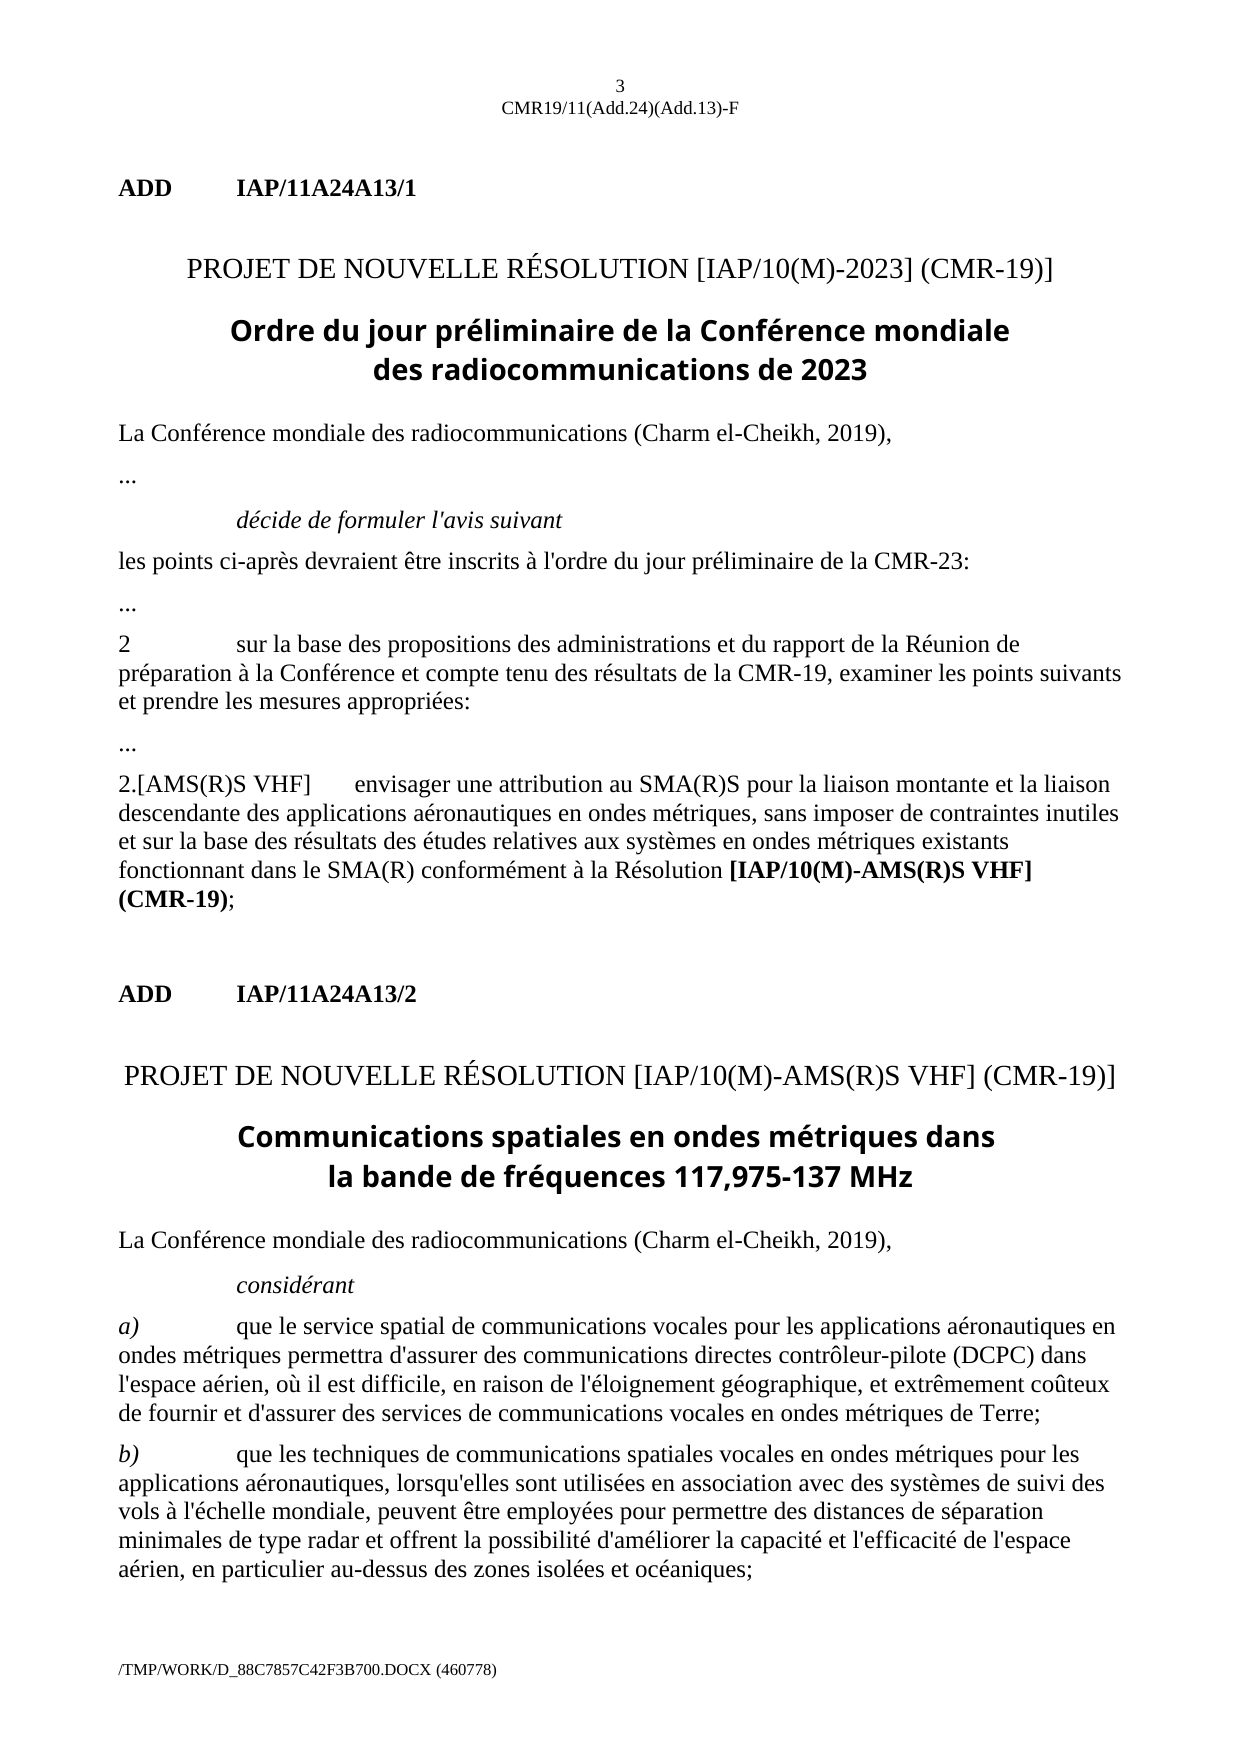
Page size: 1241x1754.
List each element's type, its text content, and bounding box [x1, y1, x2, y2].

title Ordre du jour préliminaire de la Conférence mondiale des radiocommunications de 2023 [118, 310, 1122, 389]
text ... [118, 588, 1122, 616]
title Communications spatiales en ondes métriques dans la bande de fréquences 117,975-137 MHz [118, 1116, 1122, 1196]
text décide de formuler l'avis suivant [236, 505, 1122, 534]
text a) que le service spatial de communications vocales pour les applications aéronautiques en ondes métriques permettra d'assurer des communications directes contrôleur-pilote (DCPC) dans l'espace aérien, où il est difficile, en raison de l'éloignement géographique, et extrêmement coûteux de fournir et d'assurer des services de communications vocales en ondes métriques de Terre; [118, 1311, 1122, 1426]
title La Conférence mondiale des radiocommunications (Charm el-Cheikh, 2019), [118, 1225, 1122, 1253]
text ADD IAP/11A24A13/1 [118, 173, 1122, 201]
text Projet de nouvelle Résolution [IAP/10(M)-AMS(R)S VHF] (CMR-19)] [118, 1058, 1122, 1091]
text Projet de nouvelle Résolution [IAP/10(M)-2023] (CMR-19)] [118, 251, 1122, 285]
text ... [118, 460, 1122, 488]
text b) que les techniques de communications spatiales vocales en ondes métriques pour les applications aéronautiques, lorsqu'elles sont utilisées en association avec des systèmes de suivi des vols à l'échelle mondiale, peuvent être employées pour permettre des distances de séparation minimales de type radar et offrent la possibilité d'améliorer la capacité et l'efficacité de l'espace aérien, en particulier au-dessus des zones isolées et océaniques; [118, 1439, 1122, 1583]
text ADD IAP/11A24A13/2 [118, 979, 1122, 1008]
text considérant [236, 1270, 1122, 1299]
text 2 sur la base des propositions des administrations et du rapport de la Réunion de préparation à la Conférence et compte tenu des résultats de la CMR-19, examiner les points suivants et prendre les mesures appropriées: [118, 629, 1122, 715]
text ... [118, 728, 1122, 756]
text 2.[AMS(R)S VHF] envisager une attribution au SMA(R)S pour la liaison montante et la liaison descendante des applications aéronautiques en ondes métriques, sans imposer de contraintes inutiles et sur la base des résultats des études relatives aux systèmes en ondes métriques existants fonctionnant dans le SMA(R) conformément à la Résolution [IAP/10(M)-AMS(R)S VHF] (CMR-19); [118, 769, 1122, 913]
title La Conférence mondiale des radiocommunications (Charm el-Cheikh, 2019), [118, 418, 1122, 447]
text les points ci-après devraient être inscrits à l'ordre du jour préliminaire de la CMR-23: [118, 546, 1122, 575]
